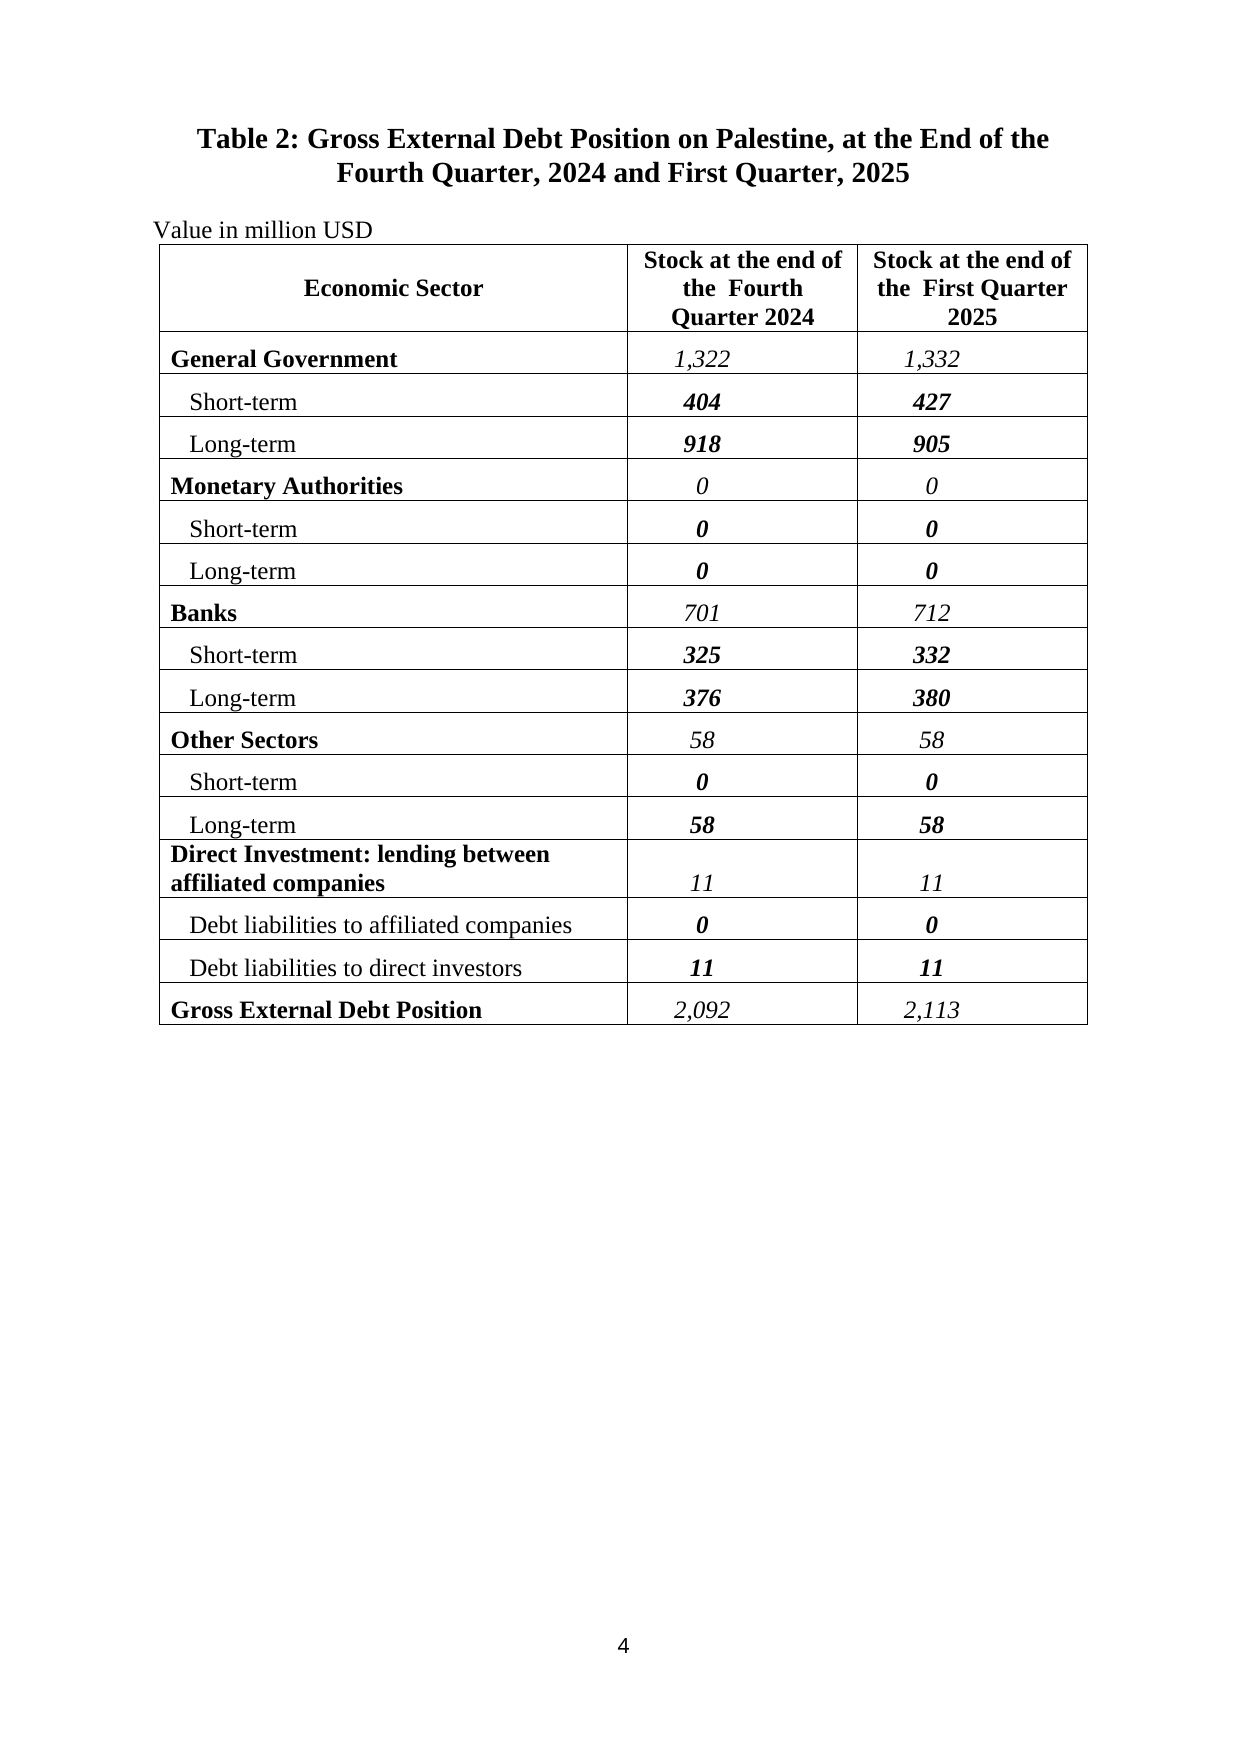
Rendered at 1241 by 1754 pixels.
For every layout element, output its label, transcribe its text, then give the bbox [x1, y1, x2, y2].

table_cell 712 [858, 586, 1087, 627]
table_cell 0 [628, 544, 857, 585]
table_cell 918 [628, 417, 857, 458]
table_cell 0 [628, 459, 857, 500]
text Fourth Quarter, 2024 and First Quarter, 2025 [121, 155, 1125, 188]
table_cell General Government [160, 332, 627, 373]
table_cell 380 [858, 670, 1087, 712]
table_cell 2,113 [858, 983, 1087, 1024]
table_cell 1,322 [628, 332, 857, 373]
table_cell Long-term [160, 544, 627, 585]
table_cell 905 [858, 417, 1087, 458]
table_cell Debt liabilities to direct investors [160, 940, 627, 982]
table_cell 0 [858, 501, 1087, 542]
table_cell Long-term [160, 417, 627, 458]
table_cell 325 [628, 628, 857, 669]
table_cell 0 [858, 898, 1087, 939]
table_cell Short-term [160, 374, 627, 416]
table_cell 0 [628, 755, 857, 796]
text Value in million USD [92, 215, 711, 244]
table_cell 0 [858, 459, 1087, 500]
table_cell 0 [858, 755, 1087, 796]
table_cell Direct Investment: lending between affiliated companies [160, 840, 627, 897]
table_cell 332 [858, 628, 1087, 669]
table_cell Short-term [160, 755, 627, 796]
table_cell Monetary Authorities [160, 459, 627, 500]
table_cell 58 [628, 713, 857, 754]
table_cell 427 [858, 374, 1087, 416]
table_cell Long-term [160, 797, 627, 838]
table_cell 1,332 [858, 332, 1087, 373]
table_cell 404 [628, 374, 857, 416]
table_cell 0 [628, 898, 857, 939]
table_cell 701 [628, 586, 857, 627]
table_cell 0 [628, 501, 857, 542]
table_cell 2,092 [628, 983, 857, 1024]
table_cell 11 [858, 940, 1087, 982]
table_cell Long-term [160, 670, 627, 712]
table_cell Debt liabilities to affiliated companies [160, 898, 627, 939]
table_cell 58 [858, 713, 1087, 754]
table_cell Short-term [160, 628, 627, 669]
table_header Stock at the end of the First Quarter 2025 [858, 245, 1087, 331]
table_cell 11 [628, 840, 857, 897]
table_cell Other Sectors [160, 713, 627, 754]
text Table 2: Gross External Debt Position on Palestine, at the End of the [121, 121, 1125, 155]
table_cell Gross External Debt Position [160, 983, 627, 1024]
table_cell 11 [628, 940, 857, 982]
table_cell 376 [628, 670, 857, 712]
table_header Stock at the end of the Fourth Quarter 2024 [628, 245, 857, 331]
table_cell 58 [628, 797, 857, 838]
table_cell 0 [858, 544, 1087, 585]
table_cell Short-term [160, 501, 627, 542]
table_cell 11 [858, 840, 1087, 897]
table_cell 58 [858, 797, 1087, 838]
table_header Economic Sector [160, 245, 627, 331]
table_cell Banks [160, 586, 627, 627]
